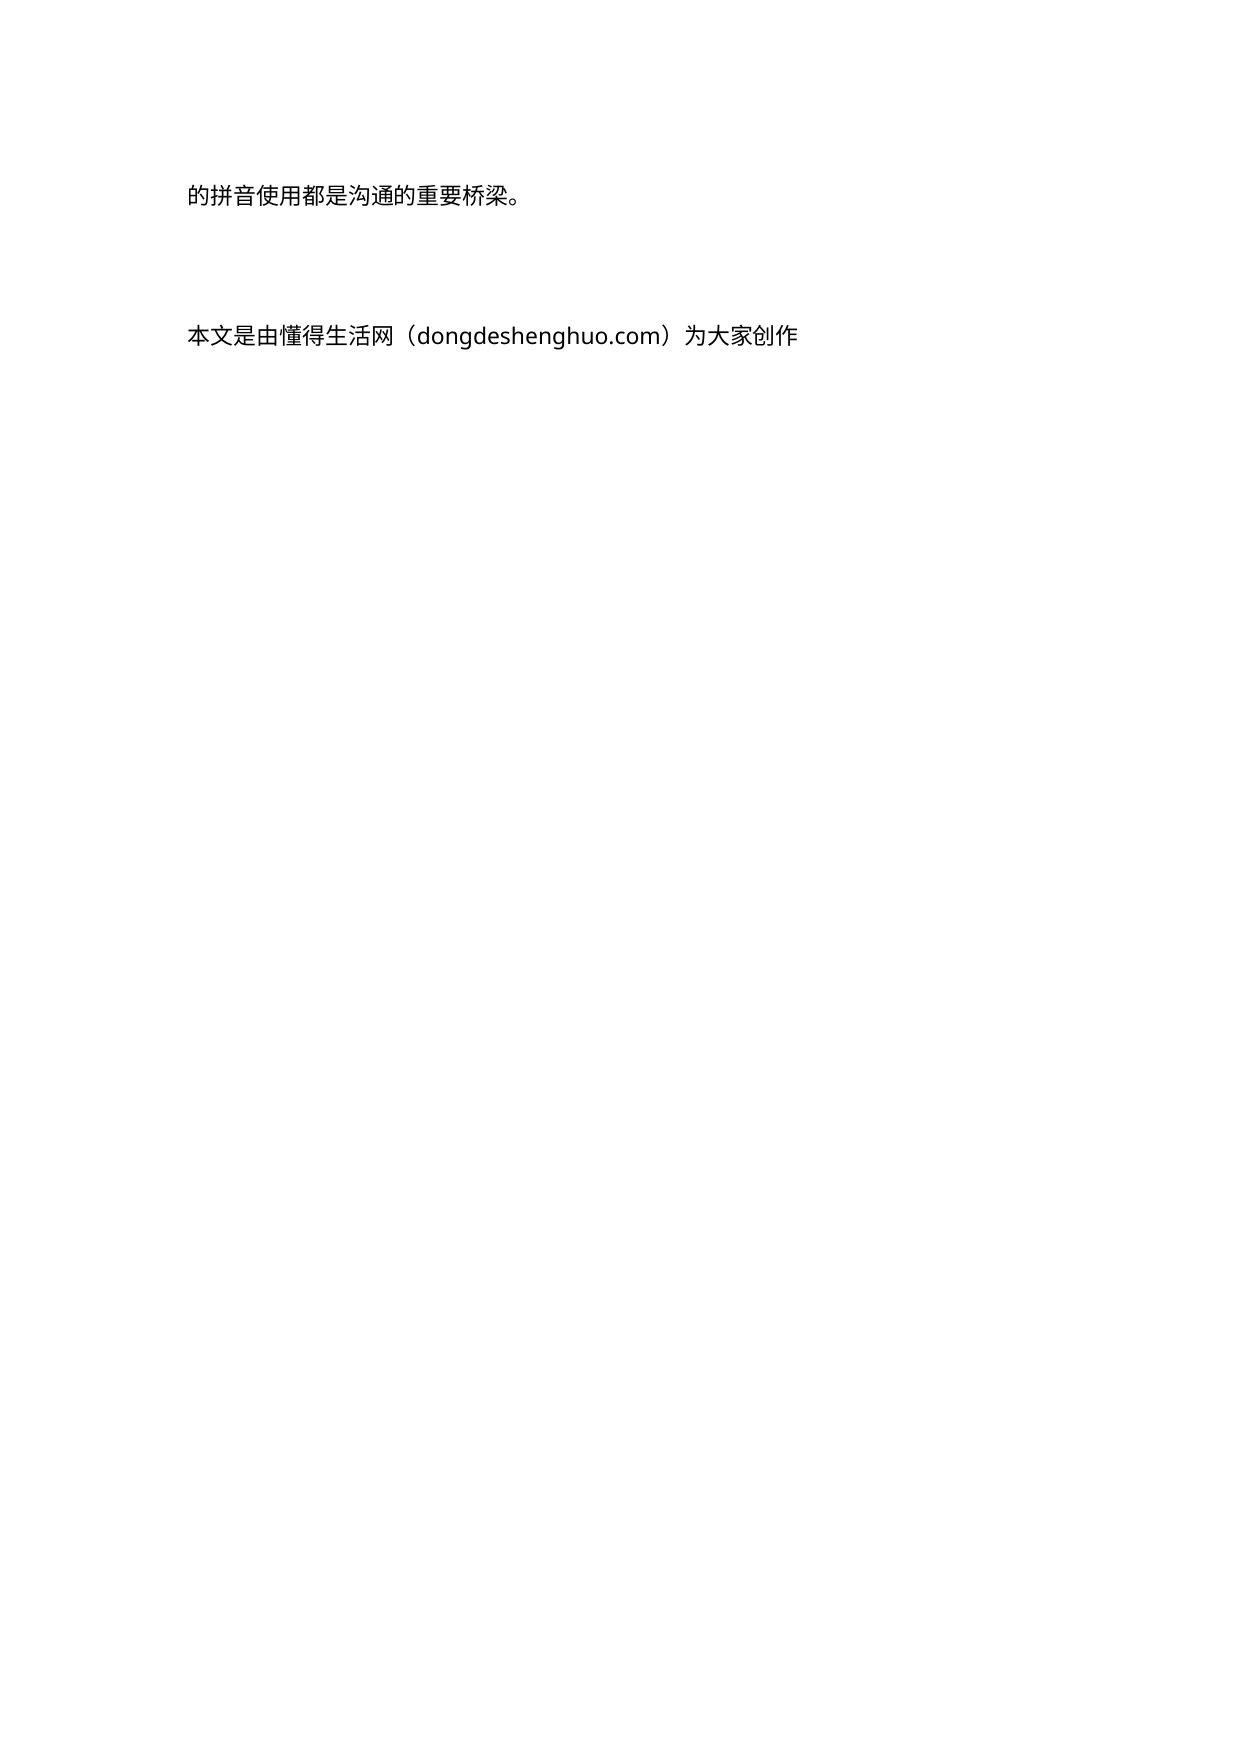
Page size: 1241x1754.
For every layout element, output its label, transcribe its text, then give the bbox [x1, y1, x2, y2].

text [187, 162, 1053, 227]
text 本文是由懂得生活网（dongdeshenghuo.com）为大家创作 [187, 302, 1053, 367]
